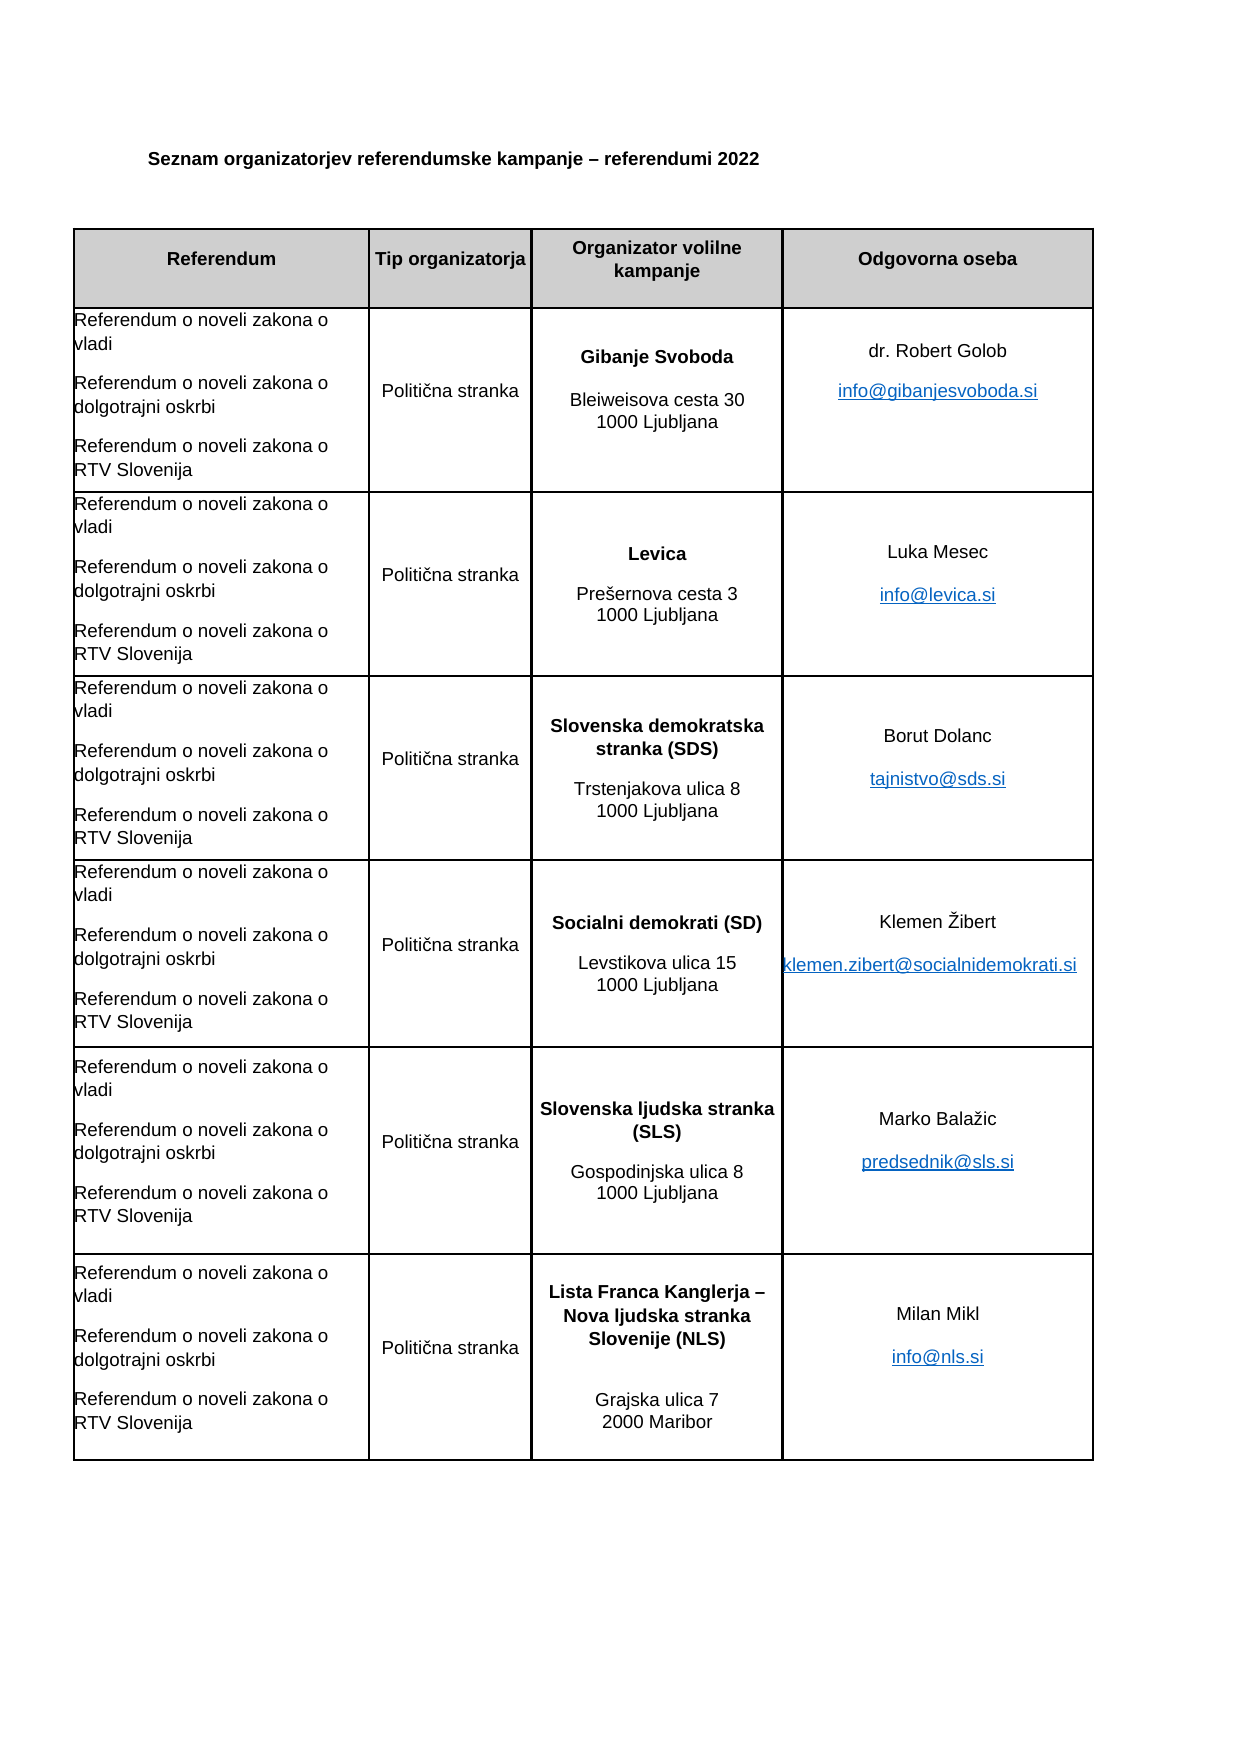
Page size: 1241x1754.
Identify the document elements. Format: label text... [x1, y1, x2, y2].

table_cell Politična stranka [370, 309, 530, 491]
table_cell Gibanje Svoboda Bleiweisova cesta 30 1000 Ljubljana [533, 309, 781, 491]
table_cell Borut Dolanc tajnistvo@sds.si [784, 677, 1092, 859]
table_cell Marko Balažic predsednik@sls.si [784, 1048, 1092, 1253]
table_cell Socialni demokrati (SD) Levstikova ulica 15 1000 Ljubljana [533, 861, 781, 1046]
table_header Organizator volilne kampanje [533, 230, 781, 307]
table_cell Referendum o noveli zakona o vladi Referendum o noveli zakona o dolgotrajni oskrbi Referendum o noveli zakona o RTV Slovenija [75, 493, 368, 675]
table_cell Referendum o noveli zakona o vladi Referendum o noveli zakona o dolgotrajni oskrbi Referendum o noveli zakona o RTV Slovenija [75, 861, 368, 1046]
table_cell Luka Mesec info@levica.si [784, 493, 1092, 675]
table_cell Referendum o noveli zakona o vladi Referendum o noveli zakona o dolgotrajni oskrbi Referendum o noveli zakona o RTV Slovenija [75, 677, 368, 859]
table_cell Referendum o noveli zakona o vladi Referendum o noveli zakona o dolgotrajni oskrbi Referendum o noveli zakona o RTV Slovenija [75, 309, 368, 491]
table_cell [75, 1255, 368, 1459]
text Seznam organizatorjev referendumske kampanje – referendumi 2022 [148, 148, 1093, 169]
table_cell Politična stranka [370, 861, 530, 1046]
table_cell dr. Robert Golob info@gibanjesvoboda.si [784, 309, 1092, 491]
table_cell Klemen Žibert klemen.zibert@socialnidemokrati.si [784, 861, 1092, 1046]
table_header Referendum [75, 230, 368, 307]
table_cell Milan Mikl info@nls.si [784, 1255, 1092, 1459]
table_cell Politična stranka [370, 1255, 530, 1459]
table_cell Referendum o noveli zakona o vladi Referendum o noveli zakona o dolgotrajni oskrbi Referendum o noveli zakona o RTV Slovenija [75, 1048, 368, 1253]
table_cell Politična stranka [370, 677, 530, 859]
table_header Tip organizatorja [370, 230, 530, 307]
table_cell Levica Prešernova cesta 3 1000 Ljubljana [533, 493, 781, 675]
table_cell Slovenska ljudska stranka (SLS) Gospodinjska ulica 8 1000 Ljubljana [533, 1048, 781, 1253]
table_header Odgovorna oseba [784, 230, 1092, 307]
table_cell Politična stranka [370, 1048, 530, 1253]
table_cell Slovenska demokratska stranka (SDS) Trstenjakova ulica 8 1000 Ljubljana [533, 677, 781, 859]
table_cell Politična stranka [370, 493, 530, 675]
table_cell Lista Franca Kanglerja – Nova ljudska stranka Slovenije (NLS) Grajska ulica 7 2000 Maribor [533, 1255, 781, 1459]
